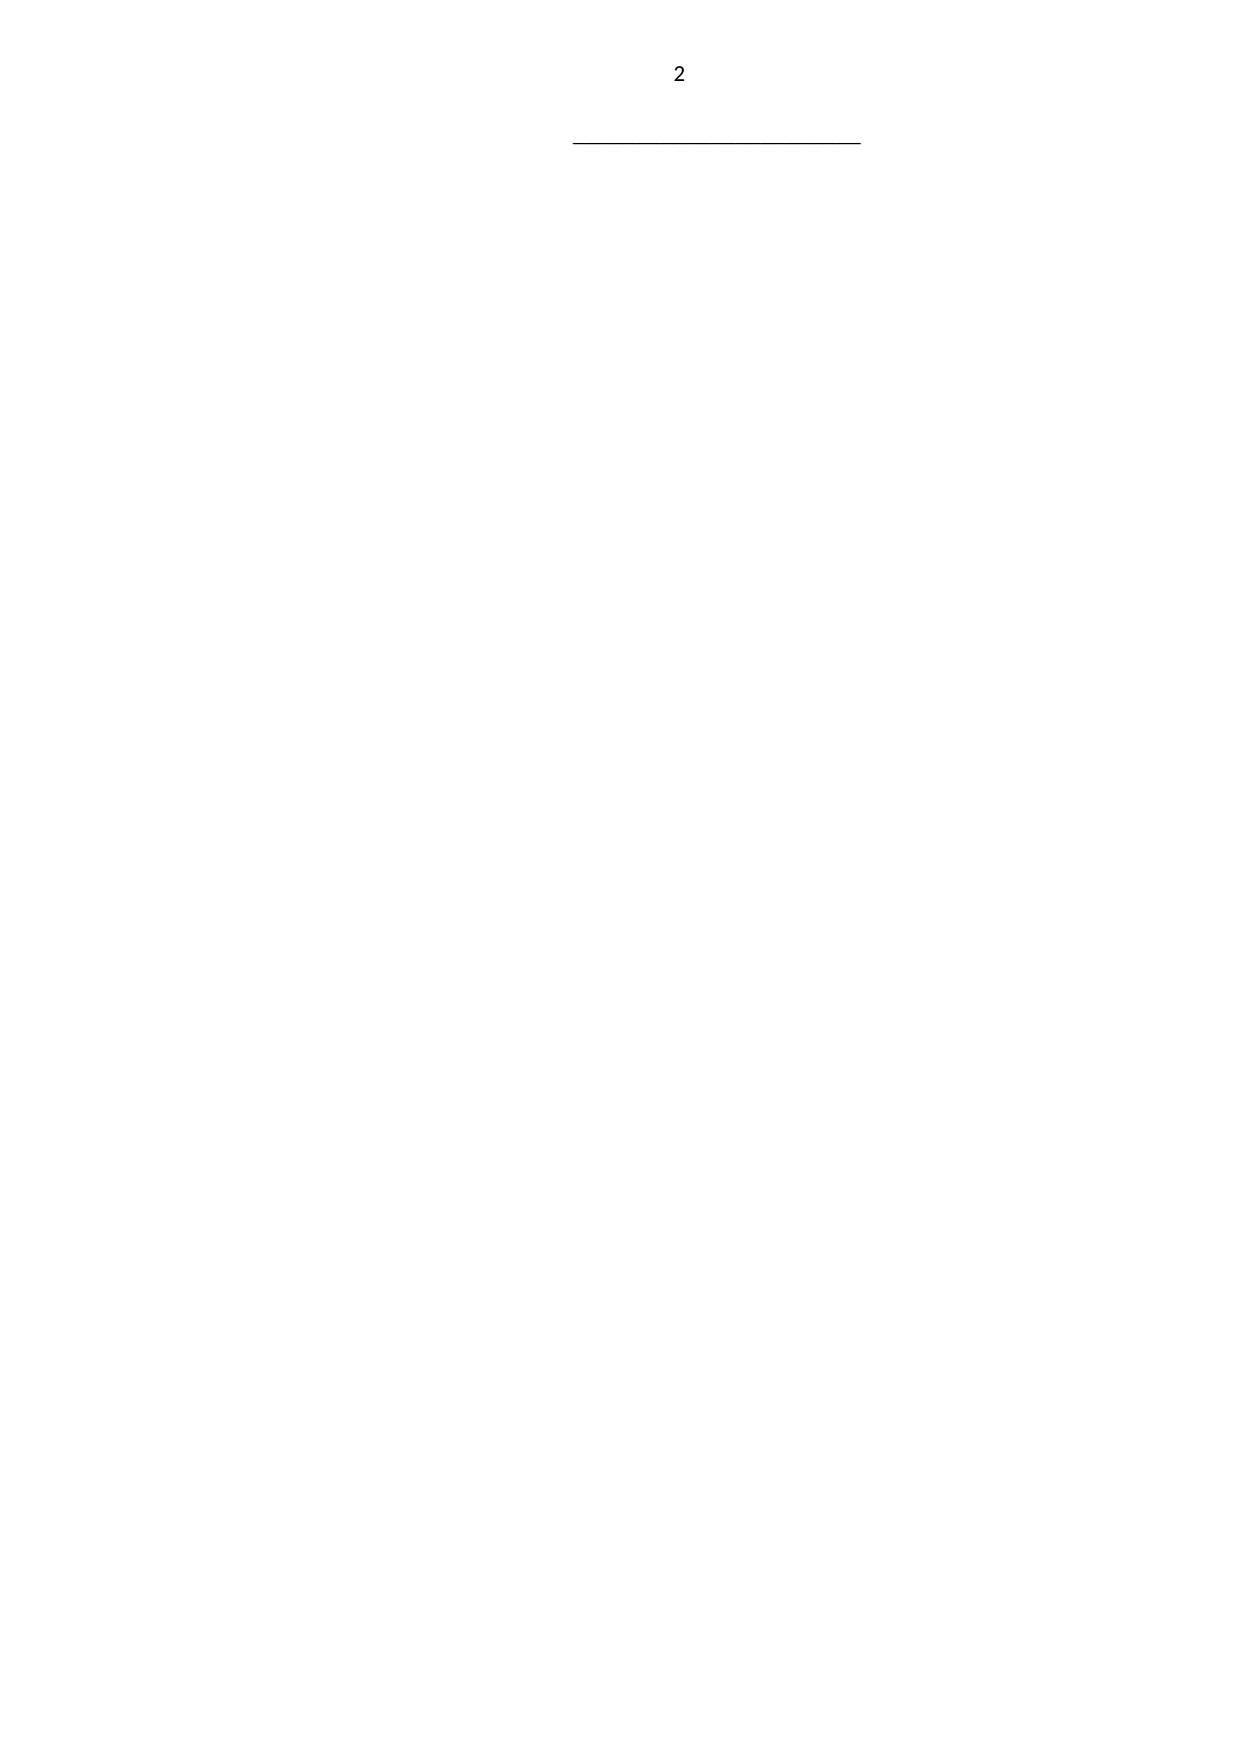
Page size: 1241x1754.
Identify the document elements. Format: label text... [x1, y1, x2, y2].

text _______________________ [177, 118, 1181, 147]
